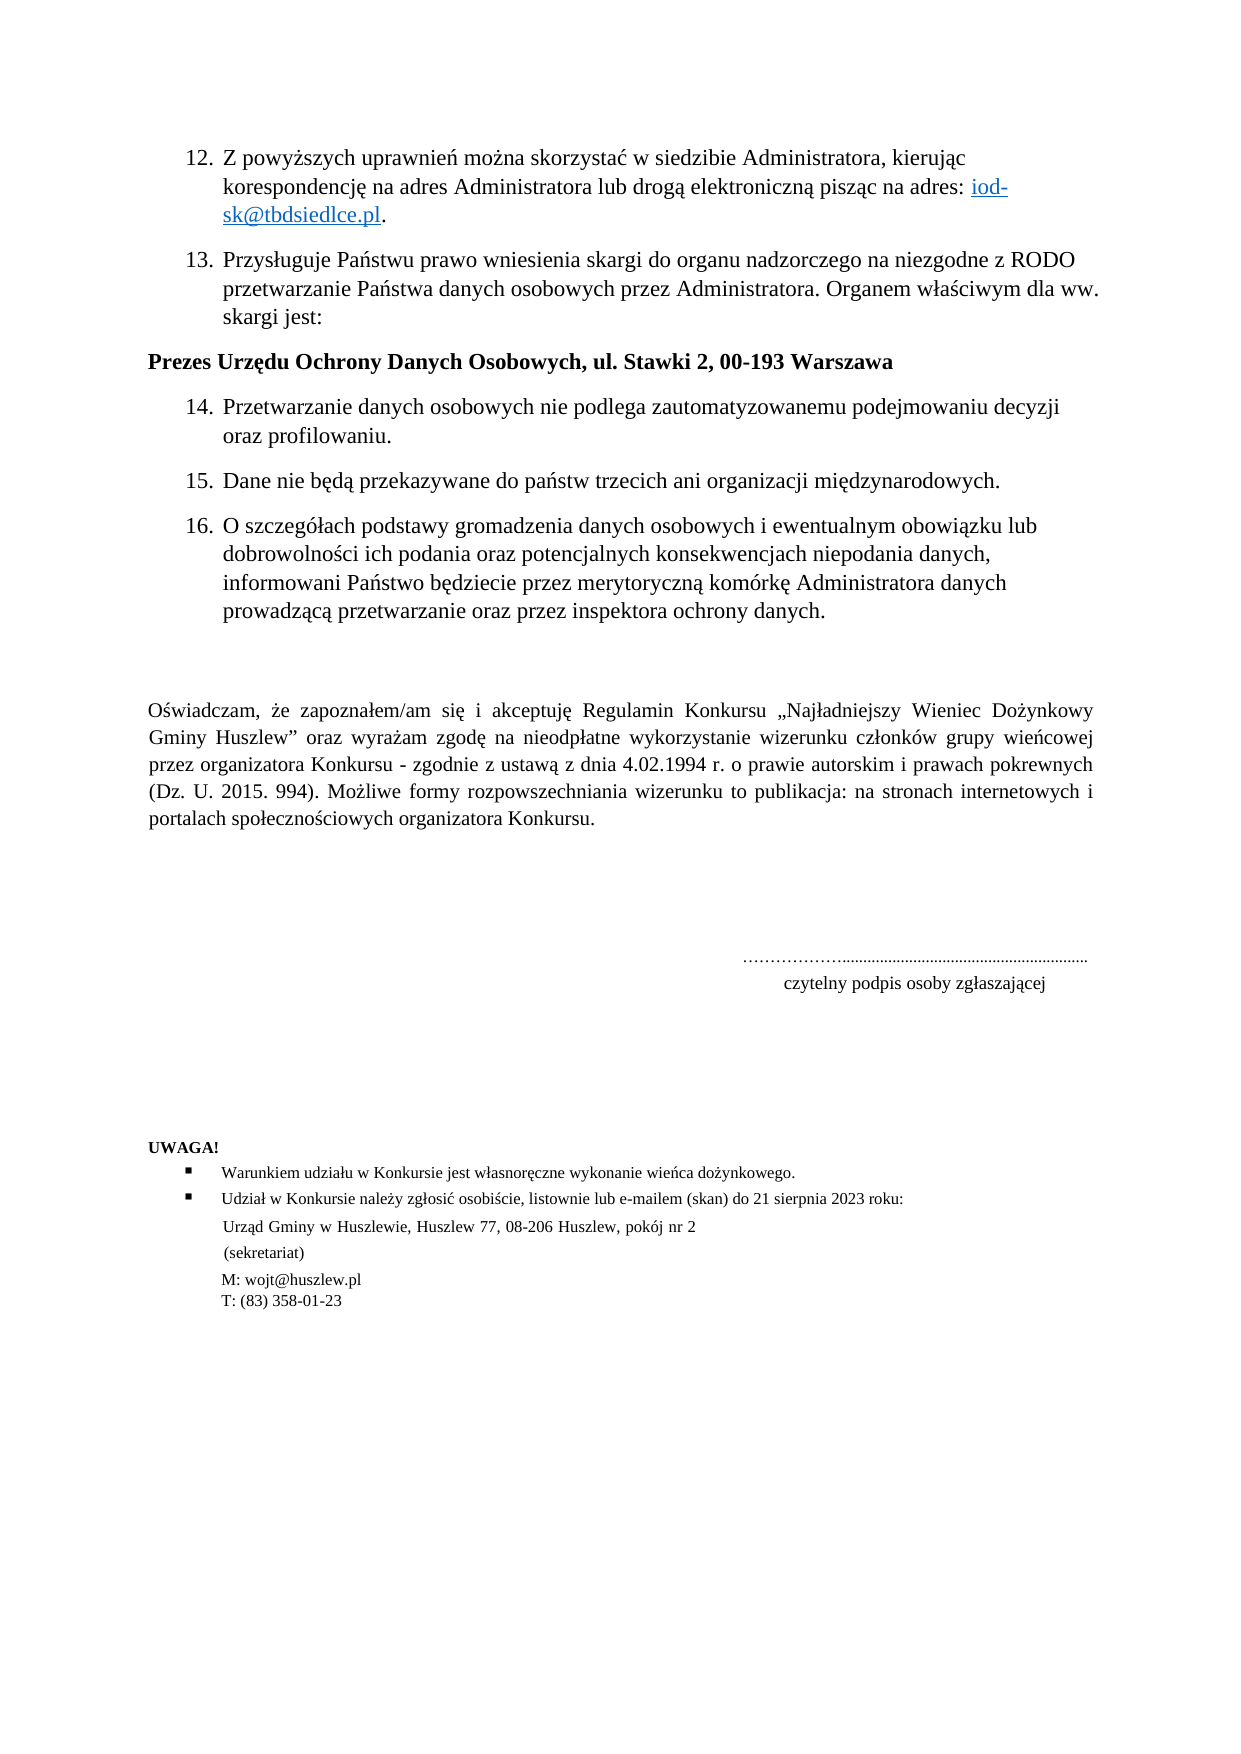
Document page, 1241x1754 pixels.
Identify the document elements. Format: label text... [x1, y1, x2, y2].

list Przysługuje Państwu prawo wniesienia skargi do organu nadzorczego na niezgodne z RODO przetwarzanie Państwa danych osobowych przez Administratora. Organem właściwym dla ww. skargi jest: [185, 246, 1102, 329]
text M: wojt@huszlew.pl [221, 1269, 1102, 1288]
text Oświadczam, że zapoznałem/am się i akceptuję Regulamin Konkursu „Najładniejszy Wieniec Dożynkowy Gminy Huszlew” oraz wyrażam zgodę na nieodpłatne wykorzystanie wizerunku członków grupy wieńcowej przez organizatora Konkursu - zgodnie z ustawą z dnia 4.02.1994 r. o prawie autorskim i prawach pokrewnych (Dz. U. 2015. 994). Możliwe formy rozpowszechniania wizerunku to publikacja: na stronach internetowych i portalach społecznościowych organizatora Konkursu. [148, 698, 1094, 830]
text Prezes Urzędu Ochrony Danych Osobowych, ul. Stawki 2, 00-193 Warszawa [148, 348, 1102, 375]
list O szczegółach podstawy gromadzenia danych osobowych i ewentualnym obowiązku lub dobrowolności ich podania oraz potencjalnych konsekwencjach niepodania danych, informowani Państwo będziecie przez merytoryczną komórkę Administratora danych prowadzącą przetwarzanie oraz przez inspektora ochrony danych. [185, 512, 1102, 624]
list Dane nie będą przekazywane do państw trzecich ani organizacji międzynarodowych. [185, 467, 1102, 493]
list Z powyższych uprawnień można skorzystać w siedzibie Administratora, kierując korespondencję na adres Administratora lub drogą elektroniczną pisząc na adres: iod-sk@tbdsiedlce.pl. [185, 144, 1102, 228]
text T: (83) 358-01-23 [221, 1290, 1102, 1309]
text Urząd Gminy w Huszlewie, Huszlew 77, 08-206 Huszlew, pokój nr 2 (sekretariat) [223, 1217, 697, 1262]
text ………………........................................................... [742, 947, 1102, 966]
list Udział w Konkursie należy zgłosić osobiście, listownie lub e-mailem (skan) do 21 sierpnia 2023 roku: [184, 1189, 1094, 1209]
list Przetwarzanie danych osobowych nie podlega zautomatyzowanemu podejmowaniu decyzji oraz profilowaniu. [185, 393, 1102, 448]
list Warunkiem udziału w Konkursie jest własnoręczne wykonanie wieńca dożynkowego. [184, 1163, 1094, 1183]
text UWAGA! [148, 1138, 1102, 1157]
text czytelny podpis osoby zgłaszającej [783, 972, 1102, 993]
